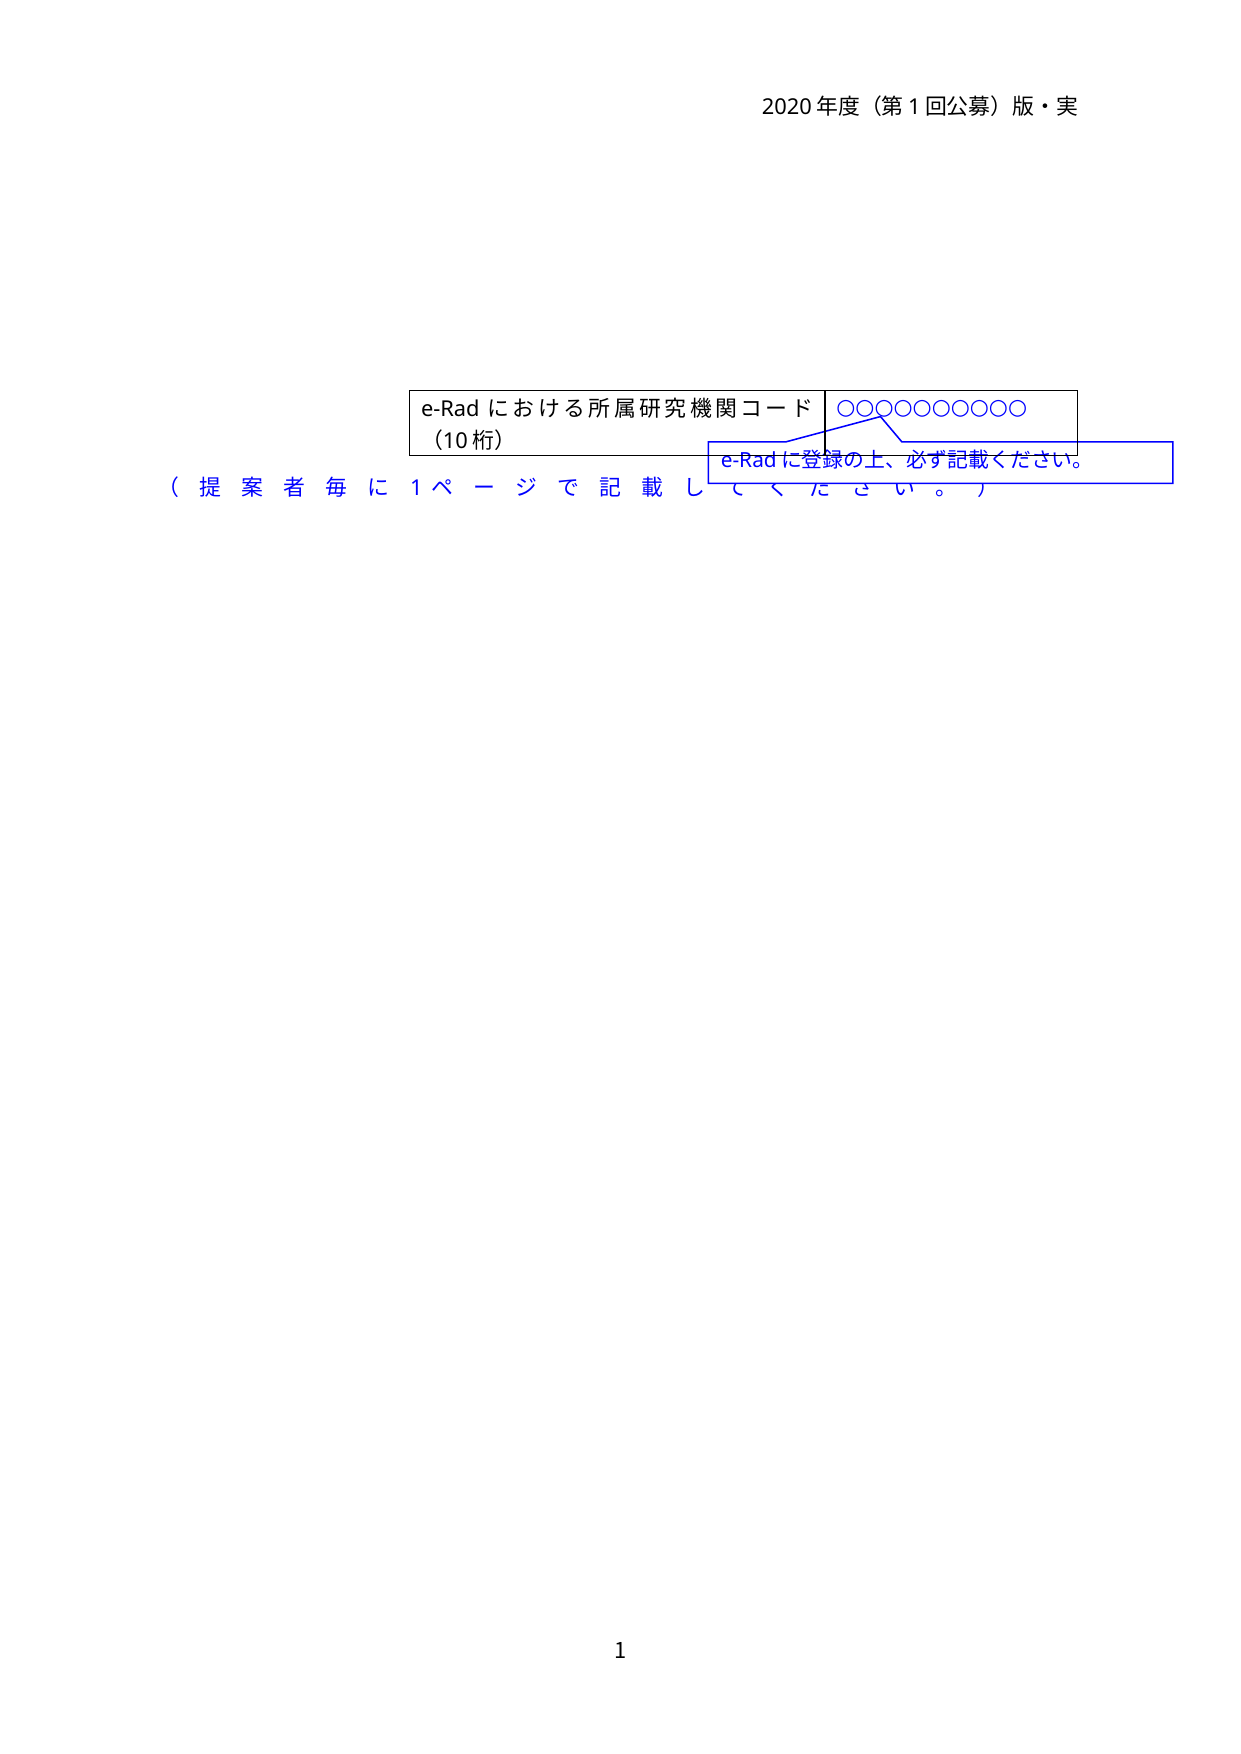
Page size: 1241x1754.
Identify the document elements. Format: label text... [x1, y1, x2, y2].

text （提案者毎に1ページで記載してください。）「様式４」※書式変更不可、20頁以内 （21頁以降は審査の対象としません） [157, 468, 1083, 504]
table_header ○○○○○○○○○○ [826, 391, 1077, 454]
table_header e-Radにおける所属研究機関コード（10桁） [410, 391, 824, 454]
